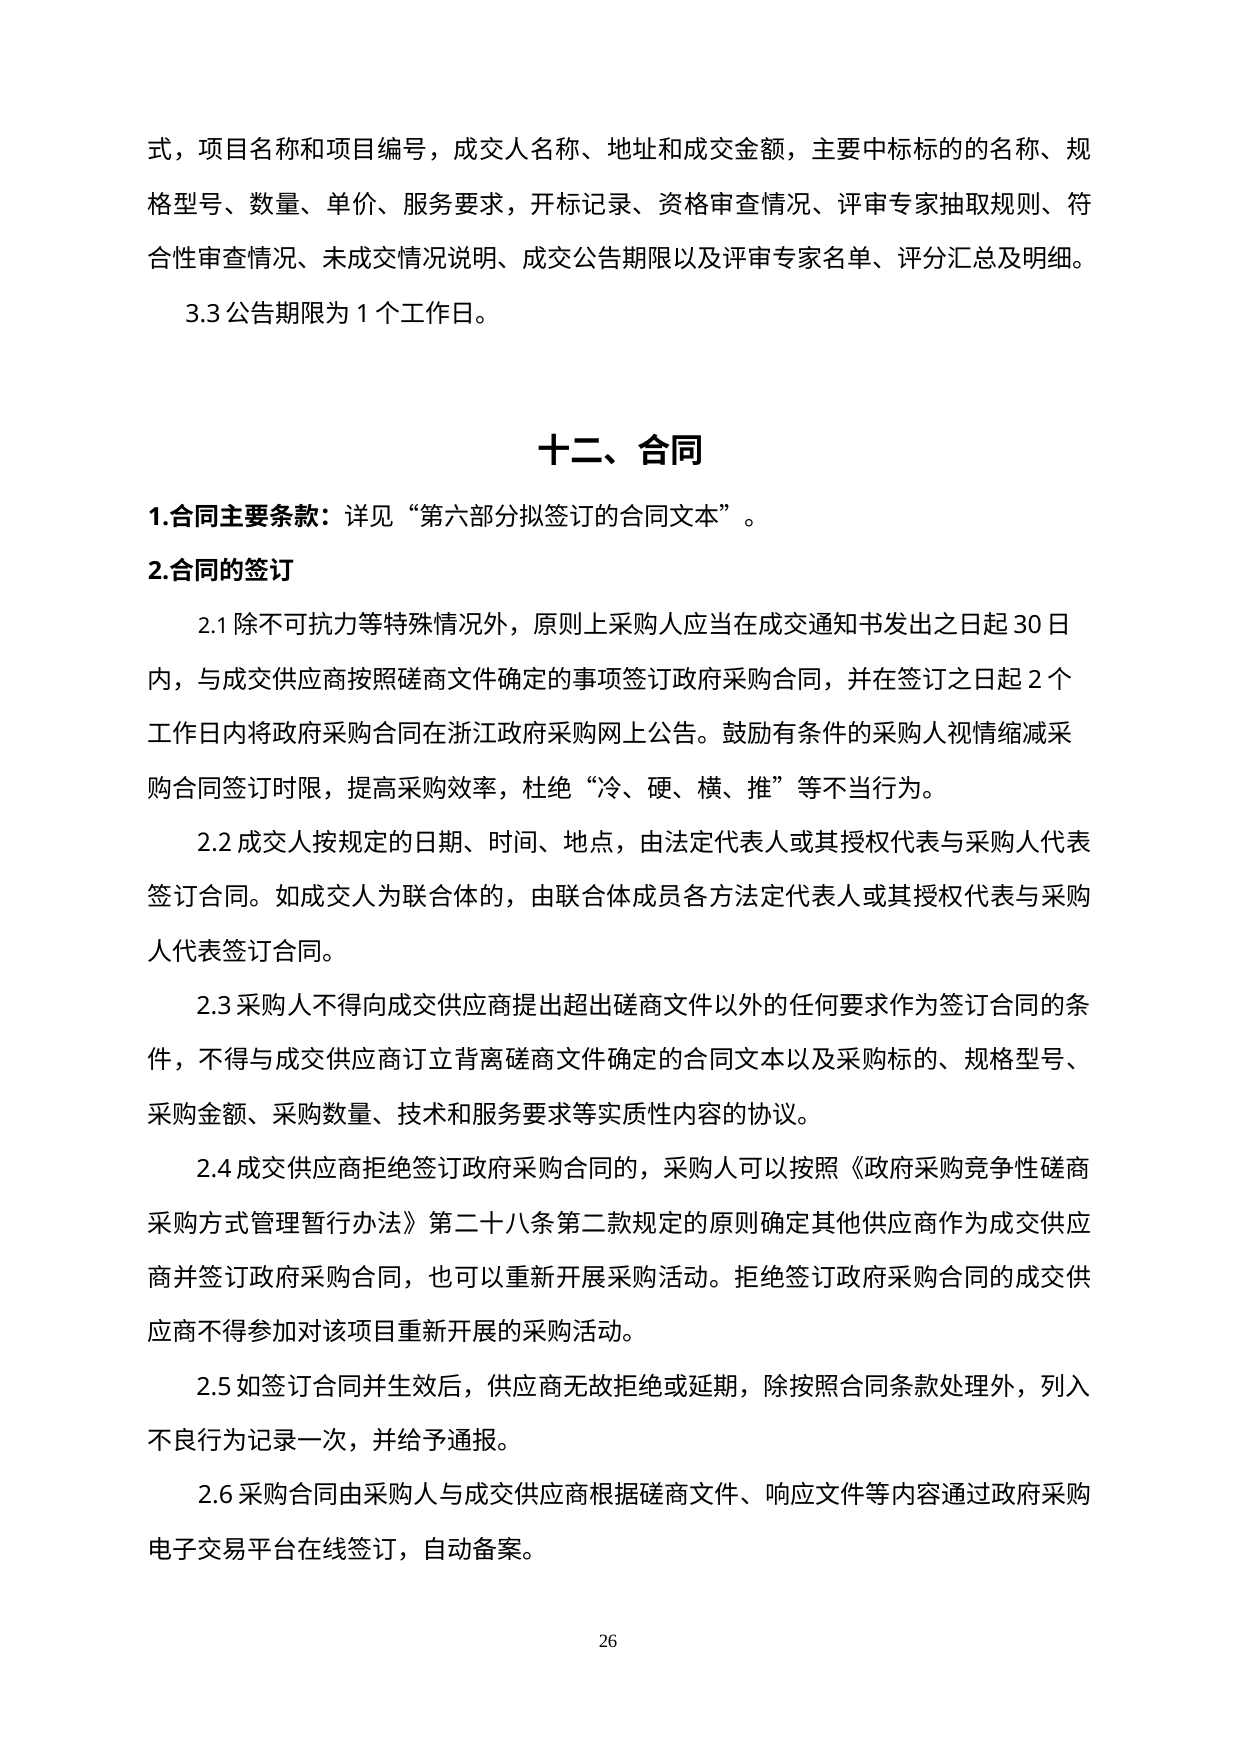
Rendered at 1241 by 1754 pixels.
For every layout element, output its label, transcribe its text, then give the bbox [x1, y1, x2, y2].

text 2.5如签订合同并生效后，供应商无故拒绝或延期，除按照合同条款处理外，列入不良行为记录一次，并给予通报。 [148, 1366, 1092, 1457]
text 2.1除不可抗力等特殊情况外，原则上采购人应当在成交通知书发出之日起30日内，与成交供应商按照磋商文件确定的事项签订政府采购合同，并在签订之日起2个工作日内将政府采购合同在浙江政府采购网上公告。鼓励有条件的采购人视情缩减采购合同签订时限，提高采购效率，杜绝“冷、硬、横、推”等不当行为。 [148, 605, 1092, 804]
text 十二、合同 [148, 424, 1092, 472]
text 1.合同主要条款：详见“第六部分拟签订的合同文本”。 [148, 496, 1092, 532]
text 2.3采购人不得向成交供应商提出超出磋商文件以外的任何要求作为签订合同的条件，不得与成交供应商订立背离磋商文件确定的合同文本以及采购标的、规格型号、采购金额、采购数量、技术和服务要求等实质性内容的协议。 [148, 986, 1092, 1131]
text 2.4成交供应商拒绝签订政府采购合同的，采购人可以按照《政府采购竞争性磋商采购方式管理暂行办法》第二十八条第二款规定的原则确定其他供应商作为成交供应商并签订政府采购合同，也可以重新开展采购活动。拒绝签订政府采购合同的成交供应商不得参加对该项目重新开展的采购活动。 [148, 1149, 1092, 1348]
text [148, 130, 1092, 275]
text 3.3公告期限为1个工作日。 [148, 293, 1092, 329]
text 2.2成交人按规定的日期、时间、地点，由法定代表人或其授权代表与采购人代表签订合同。如成交人为联合体的，由联合体成员各方法定代表人或其授权代表与采购人代表签订合同。 [148, 822, 1092, 967]
text 2.6采购合同由采购人与成交供应商根据磋商文件、响应文件等内容通过政府采购电子交易平台在线签订，自动备案。 [148, 1475, 1092, 1566]
text 2.合同的签订 [148, 551, 1092, 587]
